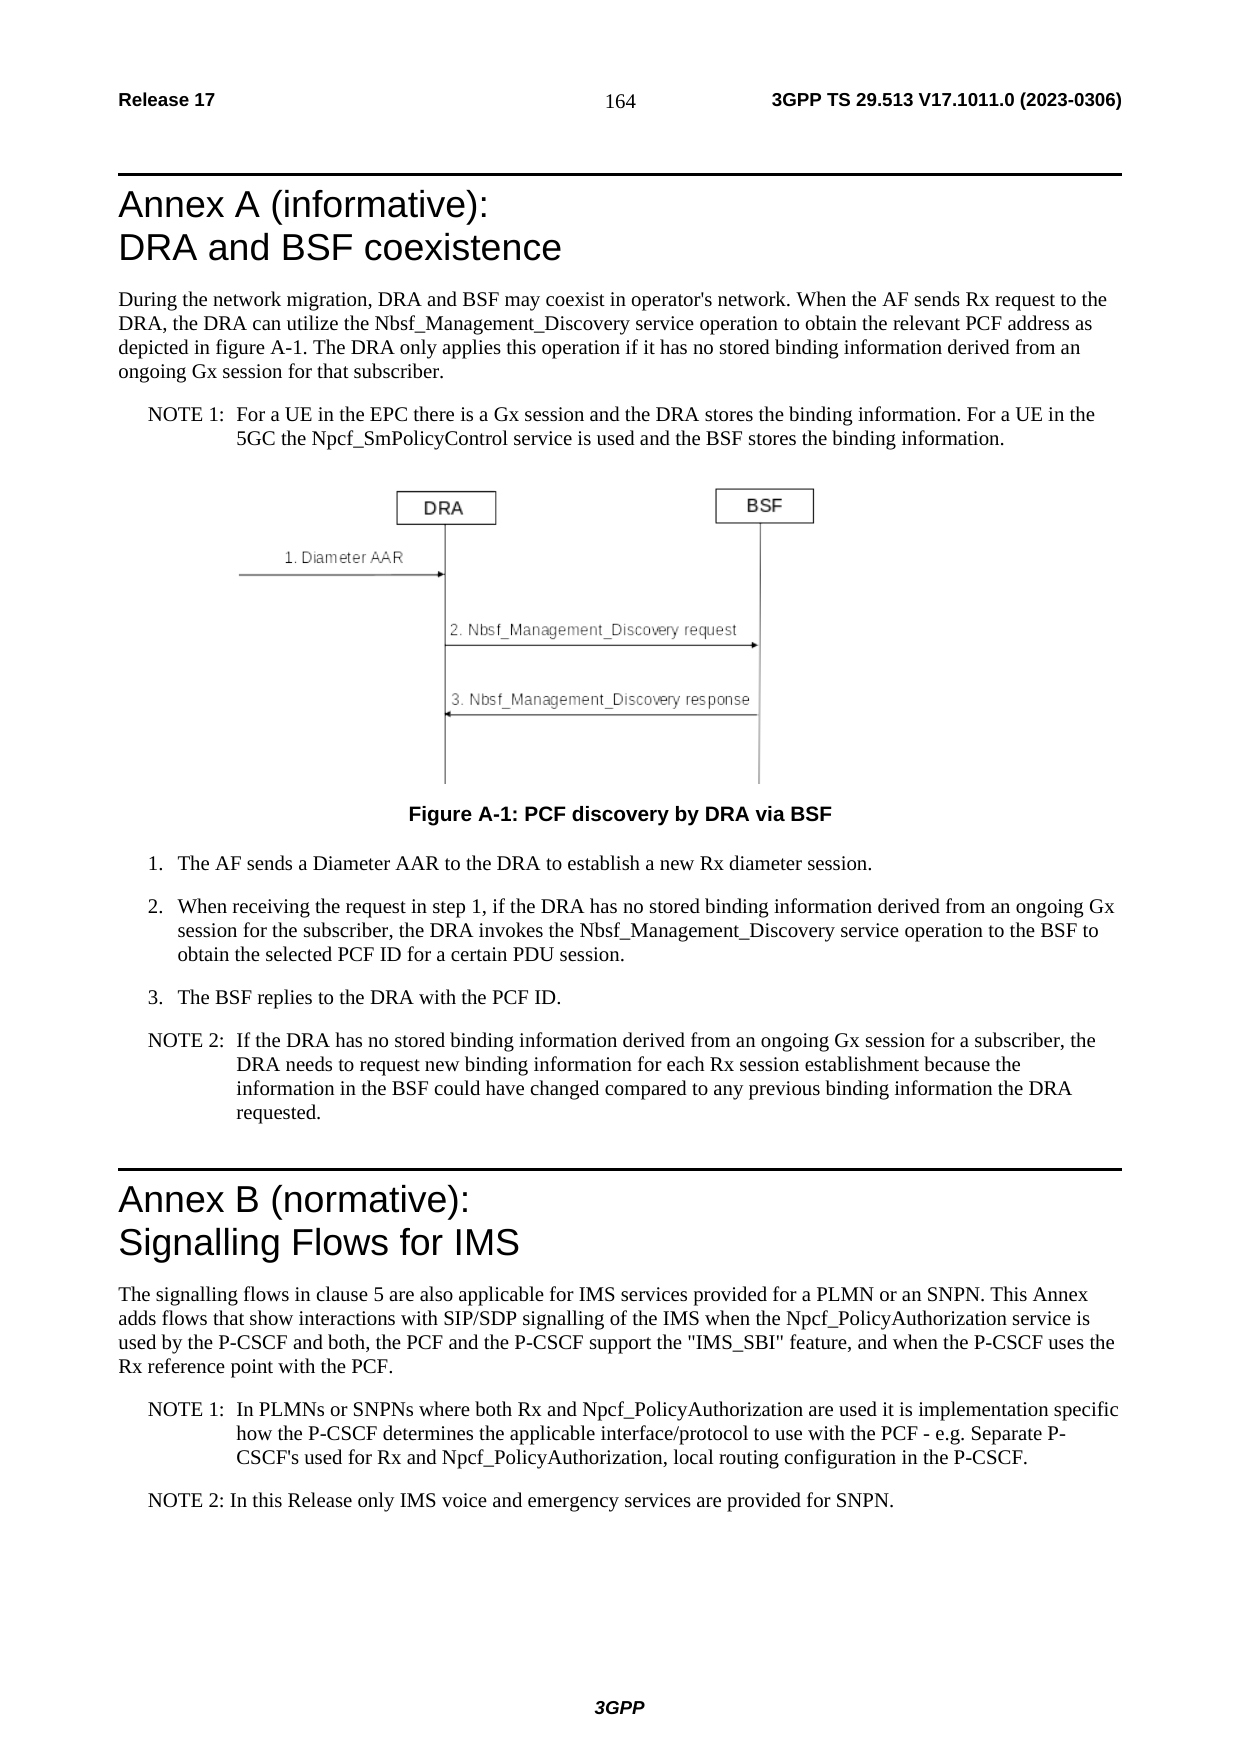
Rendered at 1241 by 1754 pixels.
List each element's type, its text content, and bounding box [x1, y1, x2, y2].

text 2. When receiving the request in step 1, if the DRA has no stored binding information derived from an ongoing Gx session for the subscriber, the DRA invokes the Nbsf_Management_Discovery service operation to the BSF to obtain the selected PCF ID for a certain PDU session. [148, 894, 1122, 966]
text NOTE 1: In PLMNs or SNPNs where both Rx and Npcf_PolicyAuthorization are used it is implementation specific how the P-CSCF determines the applicable interface/protocol to use with the PCF - e.g. Separate P-CSCF's used for Rx and Npcf_PolicyAuthorization, local routing configuration in the P-CSCF. [148, 1397, 1122, 1469]
text NOTE 2: If the DRA has no stored binding information derived from an ongoing Gx session for a subscriber, the DRA needs to request new binding information for each Rx session establishment because the information in the BSF could have changed compared to any previous binding information the DRA requested. [148, 1028, 1122, 1124]
text 1. The AF sends a Diameter AAR to the DRA to establish a new Rx diameter session. [148, 851, 1122, 875]
text Figure A-1: PCF discovery by DRA via BSF [118, 802, 1122, 826]
text The signalling flows in clause 5 are also applicable for IMS services provided for a PLMN or an SNPN. This Annex adds flows that show interactions with SIP/SDP signalling of the IMS when the Npcf_PolicyAuthorization service is used by the P-CSCF and both, the PCF and the P-CSCF support the "IMS_SBI" feature, and when the P-CSCF uses the Rx reference point with the PCF. [118, 1282, 1122, 1378]
text 3. The BSF replies to the DRA with the PCF ID. [148, 985, 1122, 1009]
text NOTE 1: For a UE in the EPC there is a Gx session and the DRA stores the binding information. For a UE in the 5GC the Npcf_SmPolicyControl service is used and the BSF stores the binding information. [148, 402, 1122, 450]
text During the network migration, DRA and BSF may coexist in operator's network. When the AF sends Rx request to the DRA, the DRA can utilize the Nbsf_Management_Discovery service operation to obtain the relevant PCF address as depicted in figure A-1. The DRA only applies this operation if it has no stored binding information derived from an ongoing Gx session for that subscriber. [118, 287, 1122, 383]
subtitle Annex B (normative): Signalling Flows for IMS [118, 1171, 1122, 1263]
text NOTE 2: In this Release only IMS voice and emergency services are provided for SNPN. [148, 1488, 1122, 1512]
subtitle Annex A (informative): DRA and BSF coexistence [118, 176, 1122, 268]
